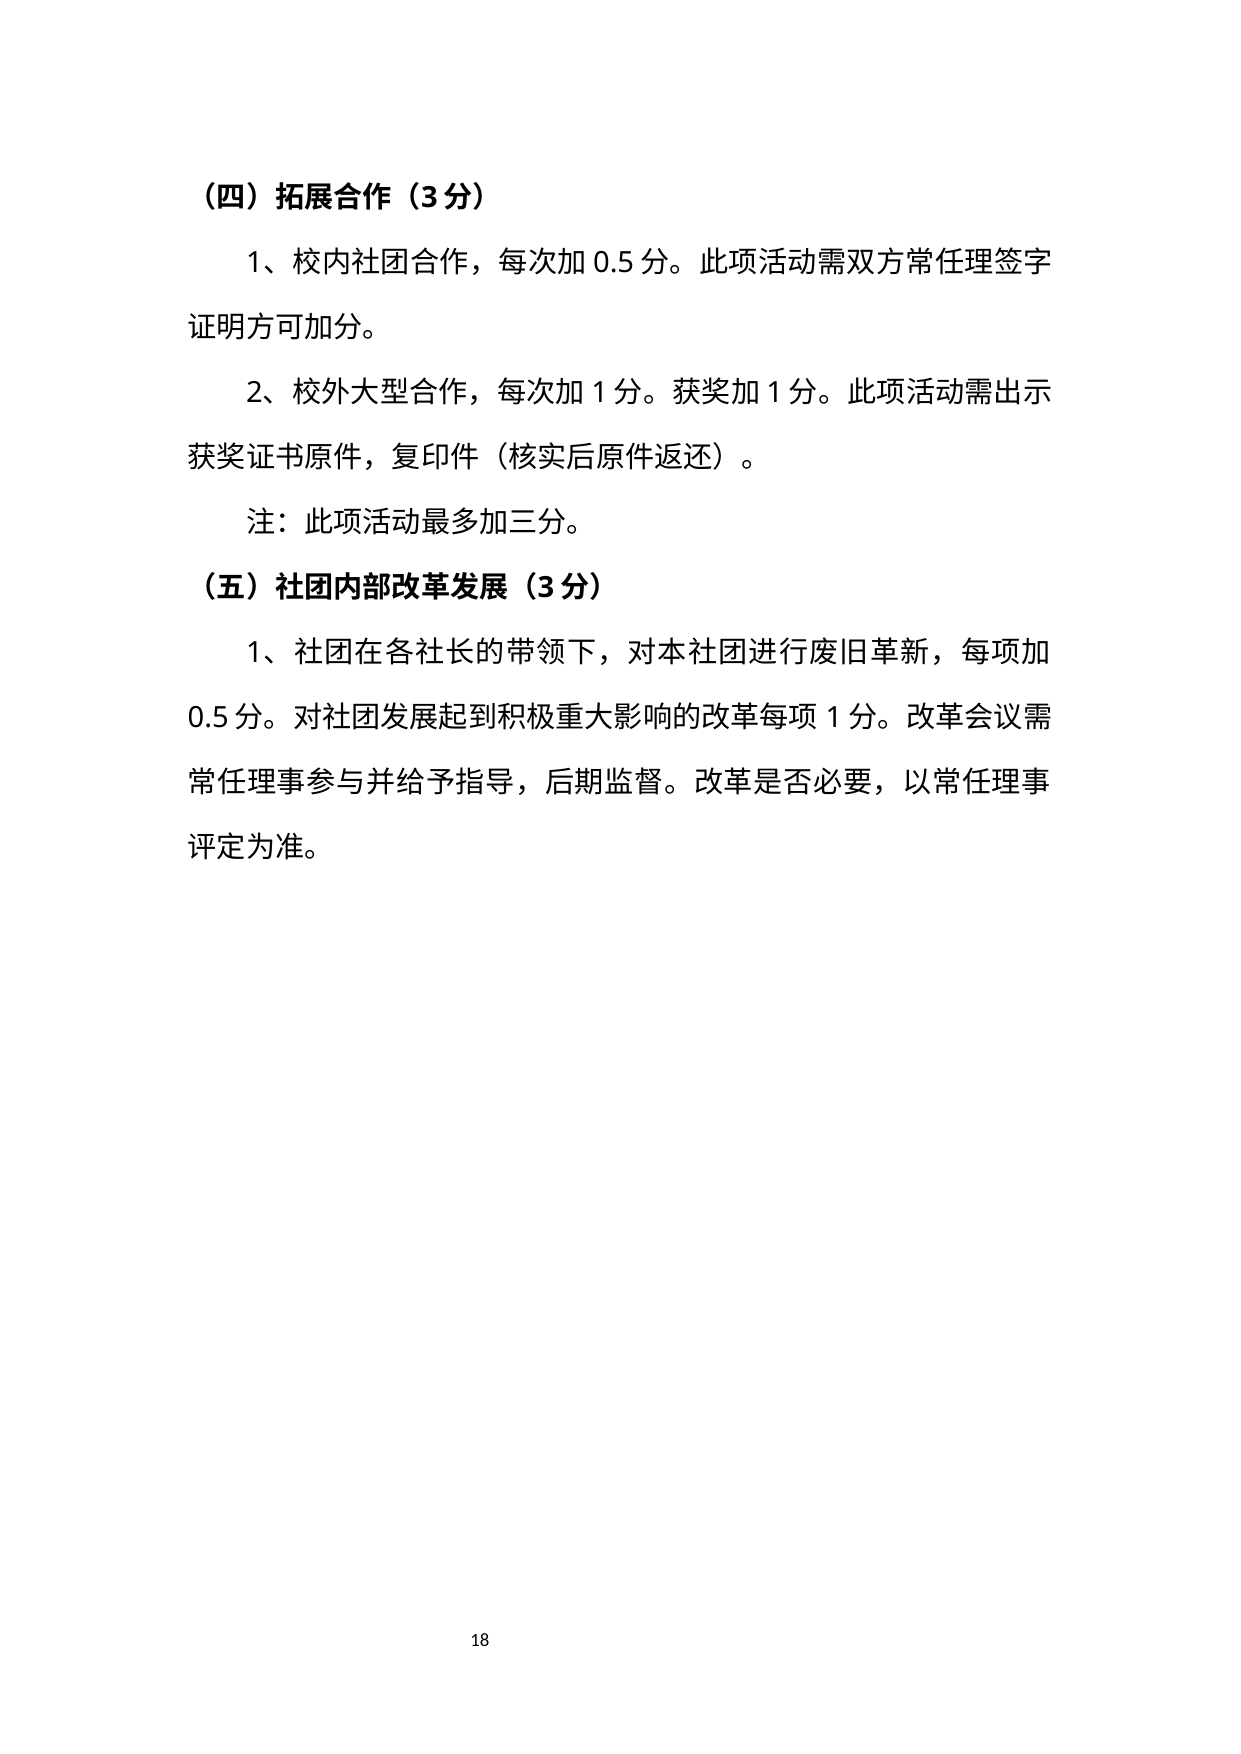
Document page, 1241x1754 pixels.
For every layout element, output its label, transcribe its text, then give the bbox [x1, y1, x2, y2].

text 1、校内社团合作，每次加0.5分。此项活动需双方常任理签字证明方可加分。 [187, 227, 1053, 357]
text 注：此项活动最多加三分。 [187, 487, 1053, 552]
list 社团内部改革发展（3分） [187, 552, 1053, 617]
text 1、社团在各社长的带领下，对本社团进行废旧革新，每项加0.5分。对社团发展起到积极重大影响的改革每项1分。改革会议需常任理事参与并给予指导，后期监督。改革是否必要，以常任理事评定为准。 [187, 617, 1053, 877]
text （四）拓展合作（3分） [187, 162, 1053, 227]
text 2、校外大型合作，每次加1分。获奖加1分。此项活动需出示获奖证书原件，复印件（核实后原件返还）。 [187, 357, 1053, 487]
